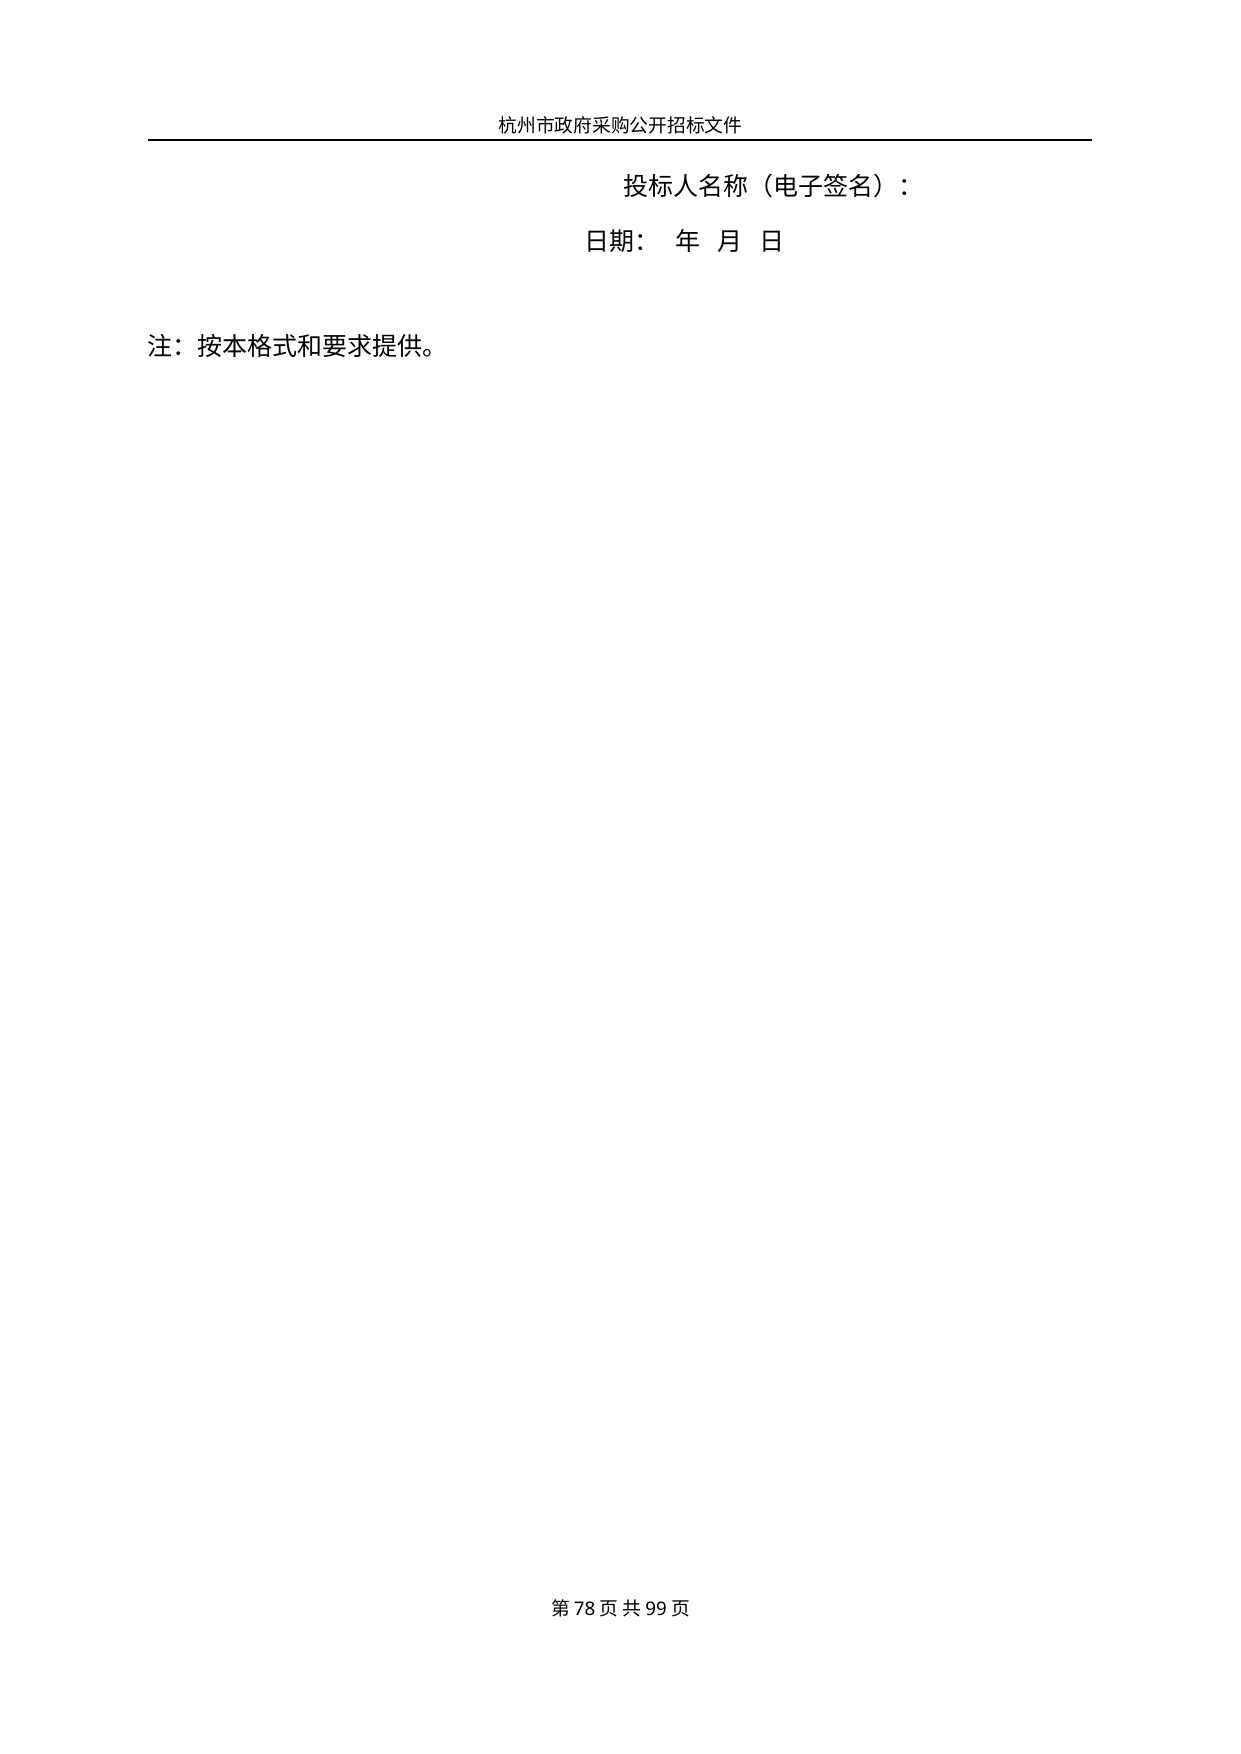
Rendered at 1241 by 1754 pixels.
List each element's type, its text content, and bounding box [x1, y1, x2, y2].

text 日期： 年 月 日 [584, 221, 1092, 257]
text 注：按本格式和要求提供。 [148, 326, 1049, 363]
text 投标人名称（电子签名）： [148, 167, 976, 203]
